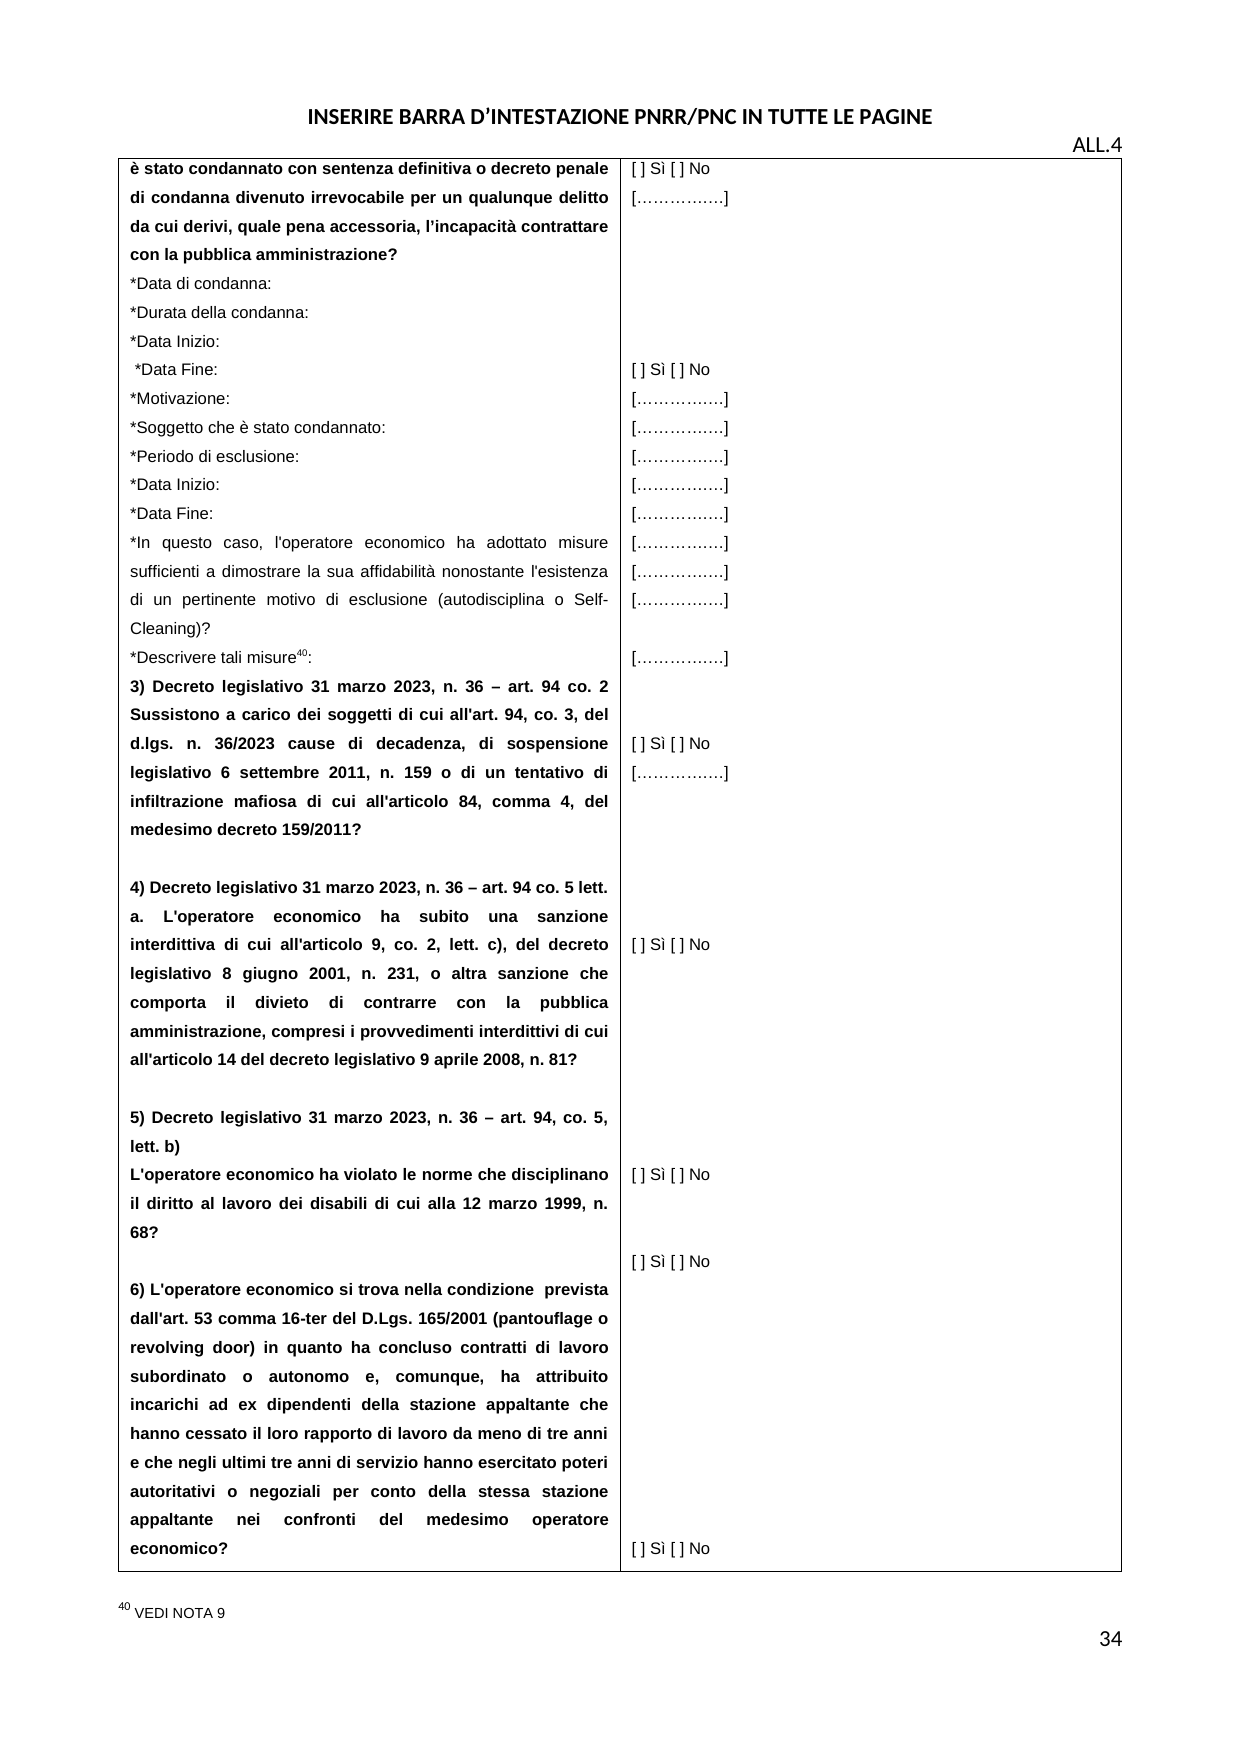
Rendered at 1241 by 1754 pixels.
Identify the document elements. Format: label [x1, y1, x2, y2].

table_cell [119, 159, 620, 1571]
table_cell [621, 159, 1121, 1571]
